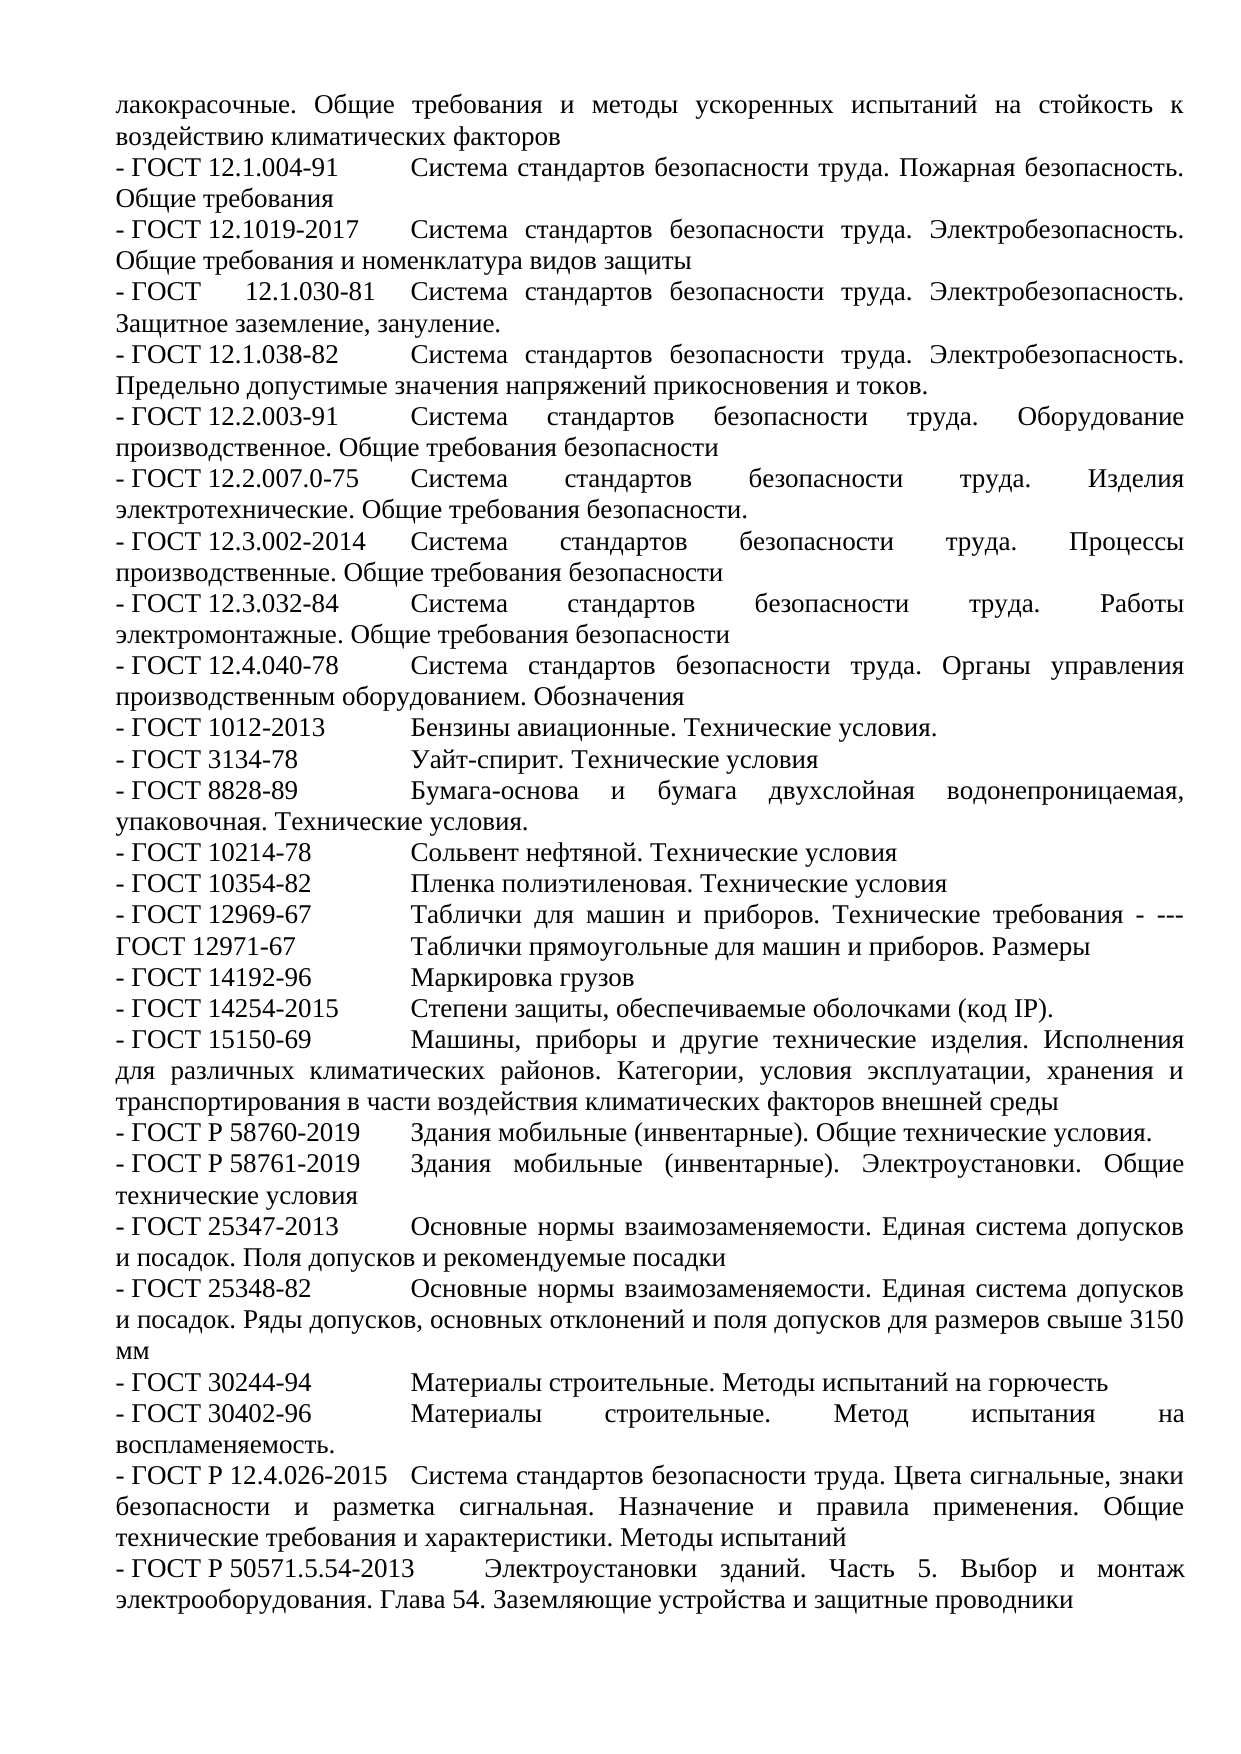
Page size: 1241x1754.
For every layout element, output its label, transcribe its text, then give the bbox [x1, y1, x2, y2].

text - ГОСТ 10354-82 Пленка полиэтиленовая. Технические условия [115, 867, 1185, 898]
text - ГОСТ Р 58761-2019 Здания мобильные (инвентарные). Электроустановки. Общие технические условия [115, 1148, 1185, 1210]
text - ГОСТ 12.1.004-91 Система стандартов безопасности труда. Пожарная безопасность. Общие требования [115, 151, 1185, 213]
text - ГОСТ 3134-78 Уайт-спирит. Технические условия [115, 743, 1185, 774]
text - ГОСТ 12.3.002-2014 Система стандартов безопасности труда. Процессы производственные. Общие требования безопасности [115, 525, 1185, 587]
text - ГОСТ 25347-2013 Основные нормы взаимозаменяемости. Единая система допусков и посадок. Поля допусков и рекомендуемые посадки [115, 1210, 1185, 1272]
text - ГОСТ 25348-82 Основные нормы взаимозаменяемости. Единая система допусков и посадок. Ряды допусков, основных отклонений и поля допусков для размеров свыше 3150 мм [115, 1272, 1185, 1366]
text - ГОСТ 10214-78 Сольвент нефтяной. Технические условия [115, 836, 1185, 867]
text - ГОСТ 15150-69 Машины, приборы и другие технические изделия. Исполнения для различных климатических районов. Категории, условия эксплуатации, хранения и транспортирования в части воздействия климатических факторов внешней среды [115, 1023, 1185, 1116]
text - ГОСТ 12969-67 Таблички для машин и приборов. Технические требования - --- ГОСТ 12971-67 Таблички прямоугольные для машин и приборов. Размеры [115, 898, 1185, 961]
text - ГОСТ Р 50571.5.54-2013 Электроустановки зданий. Часть 5. Выбор и монтаж электрооборудования. Глава 54. Заземляющие устройства и защитные проводники [115, 1552, 1185, 1615]
text - ГОСТ 30402-96 Материалы строительные. Метод испытания на воспламеняемость. [115, 1397, 1185, 1459]
text - ГОСТ 12.3.032-84 Система стандартов безопасности труда. Работы электромонтажные. Общие требования безопасности [115, 587, 1185, 649]
text - ГОСТ 12.2.003-91 Система стандартов безопасности труда. Оборудование производственное. Общие требования безопасности [115, 400, 1185, 462]
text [115, 89, 1185, 151]
text - ГОСТ 12.1019-2017 Система стандартов безопасности труда. Электробезопасность. Общие требования и номенклатура видов защиты [115, 213, 1185, 276]
text - ГОСТ 12.4.040-78 Система стандартов безопасности труда. Органы управления производственным оборудованием. Обозначения [115, 649, 1185, 712]
text - ГОСТ 12.1.038-82 Система стандартов безопасности труда. Электробезопасность. Предельно допустимые значения напряжений прикосновения и токов. [115, 338, 1185, 400]
text - ГОСТ 1012-2013 Бензины авиационные. Технические условия. [115, 712, 1185, 743]
text - ГОСТ Р 58760-2019 Здания мобильные (инвентарные). Общие технические условия. [115, 1116, 1185, 1148]
text - ГОСТ 8828-89 Бумага-основа и бумага двухслойная водонепроницаемая, упаковочная. Технические условия. [115, 774, 1185, 836]
text - ГОСТ 12.2.007.0-75 Система стандартов безопасности труда. Изделия электротехнические. Общие требования безопасности. [115, 462, 1185, 525]
text - ГОСТ 30244-94 Материалы строительные. Методы испытаний на горючесть [115, 1366, 1185, 1397]
text - ГОСТ 14254-2015 Степени защиты, обеспечиваемые оболочками (код IP). [115, 992, 1185, 1023]
text - ГОСТ 12.1.030-81 Система стандартов безопасности труда. Электробезопасность. Защитное заземление, зануление. [115, 276, 1185, 338]
text - ГОСТ 14192-96 Маркировка грузов [115, 961, 1185, 992]
text - ГОСТ Р 12.4.026-2015 Система стандартов безопасности труда. Цвета сигнальные, знаки безопасности и разметка сигнальная. Назначение и правила применения. Общие технические требования и характеристики. Методы испытаний [115, 1459, 1185, 1552]
